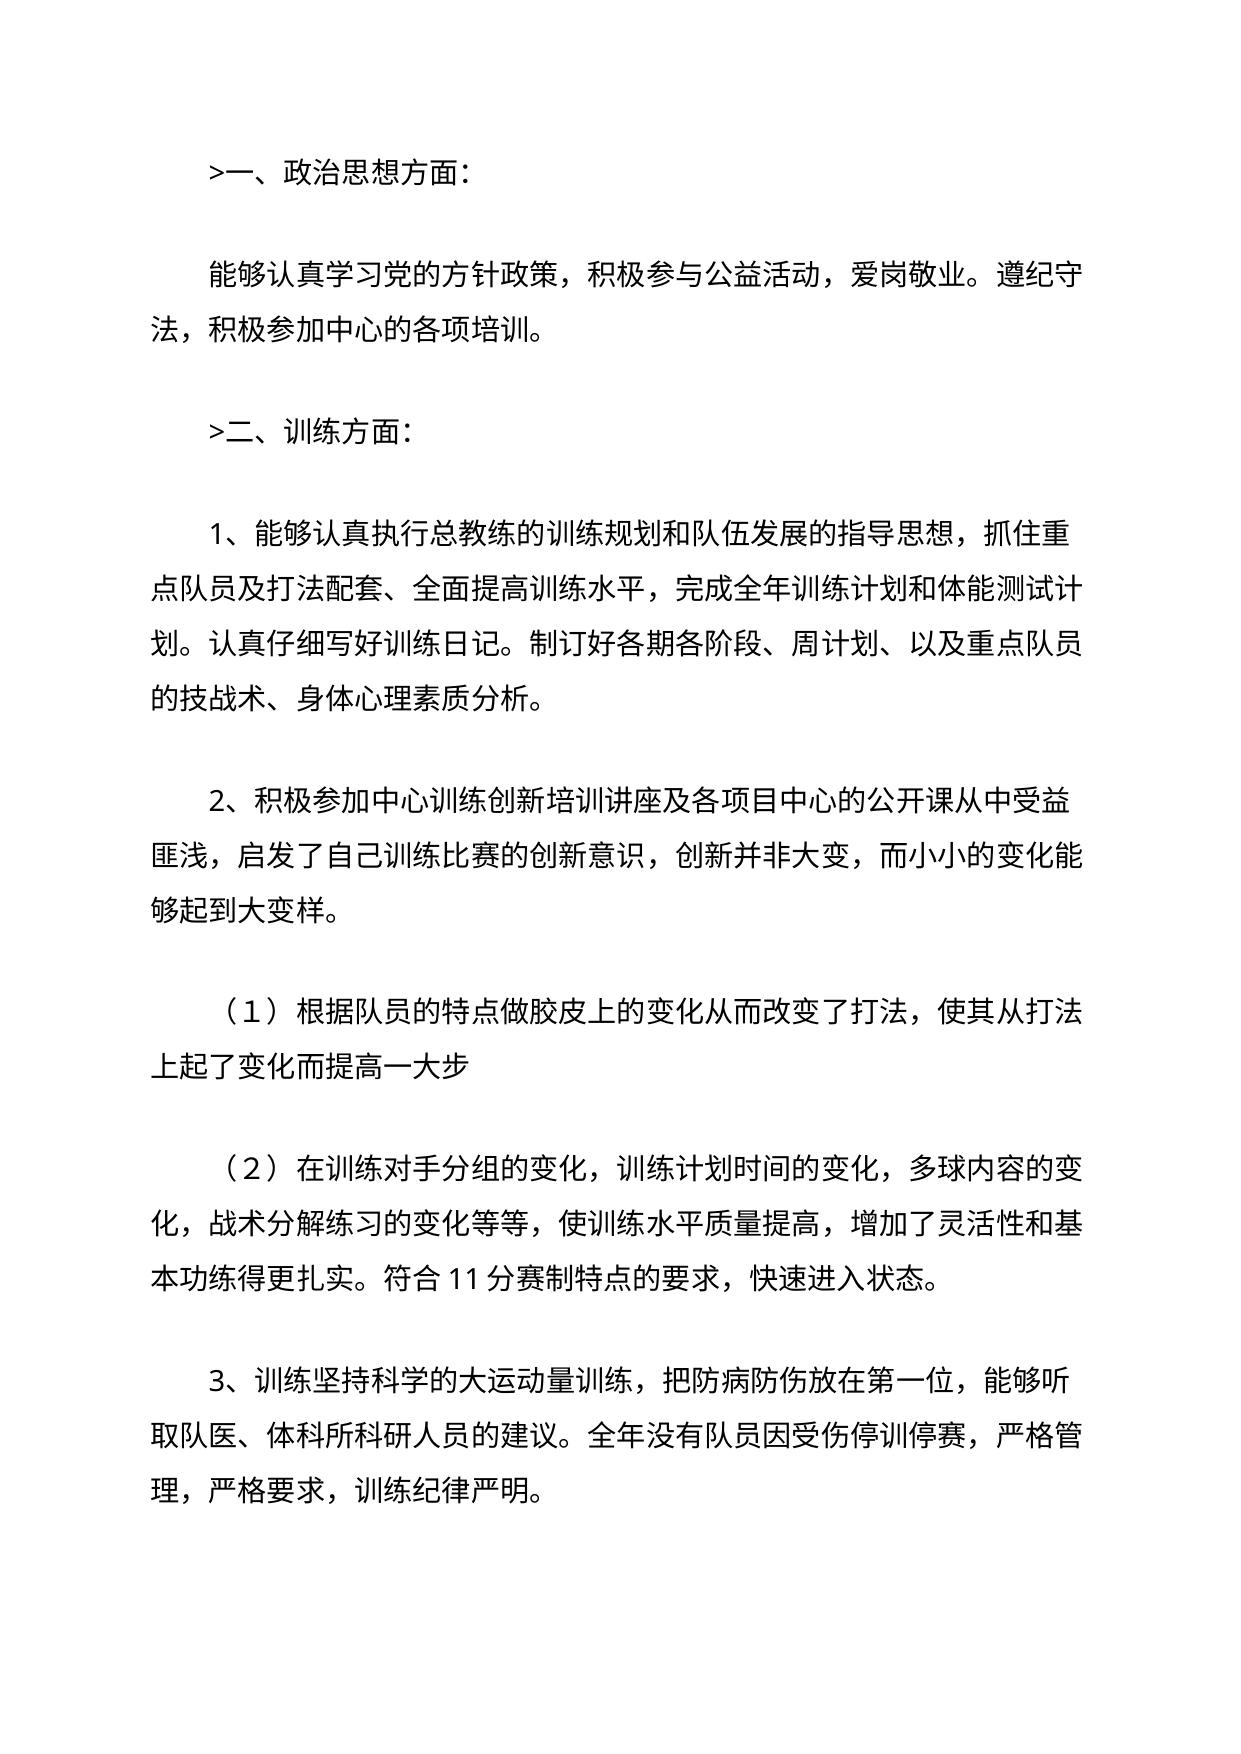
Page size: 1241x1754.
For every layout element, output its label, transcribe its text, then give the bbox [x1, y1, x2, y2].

text 3、训练坚持科学的大运动量训练，把防病防伤放在第一位，能够听取队医、体科所科研人员的建议。全年没有队员因受伤停训停赛，严格管理，严格要求，训练纪律严明。 [150, 1357, 1090, 1509]
text >一、政治思想方面： [150, 150, 1090, 192]
text （２）在训练对手分组的变化，训练计划时间的变化，多球内容的变化，战术分解练习的变化等等，使训练水平质量提高，增加了灵活性和基本功练得更扎实。符合11分赛制特点的要求，快速进入状态。 [150, 1146, 1090, 1298]
text 能够认真学习党的方针政策，积极参与公益活动，爱岗敬业。遵纪守法，积极参加中心的各项培训。 [150, 252, 1090, 349]
text 2、积极参加中心训练创新培训讲座及各项目中心的公开课从中受益匪浅，启发了自己训练比赛的创新意识，创新并非大变，而小小的变化能够起到大变样。 [150, 777, 1090, 929]
text 1、能够认真执行总教练的训练规划和队伍发展的指导思想，抓住重点队员及打法配套、全面提高训练水平，完成全年训练计划和体能测试计划。认真仔细写好训练日记。制订好各期各阶段、周计划、以及重点队员的技战术、身体心理素质分析。 [150, 511, 1090, 718]
text >二、训练方面： [150, 409, 1090, 451]
text （１）根据队员的特点做胶皮上的变化从而改变了打法，使其从打法上起了变化而提高一大步 [150, 989, 1090, 1086]
